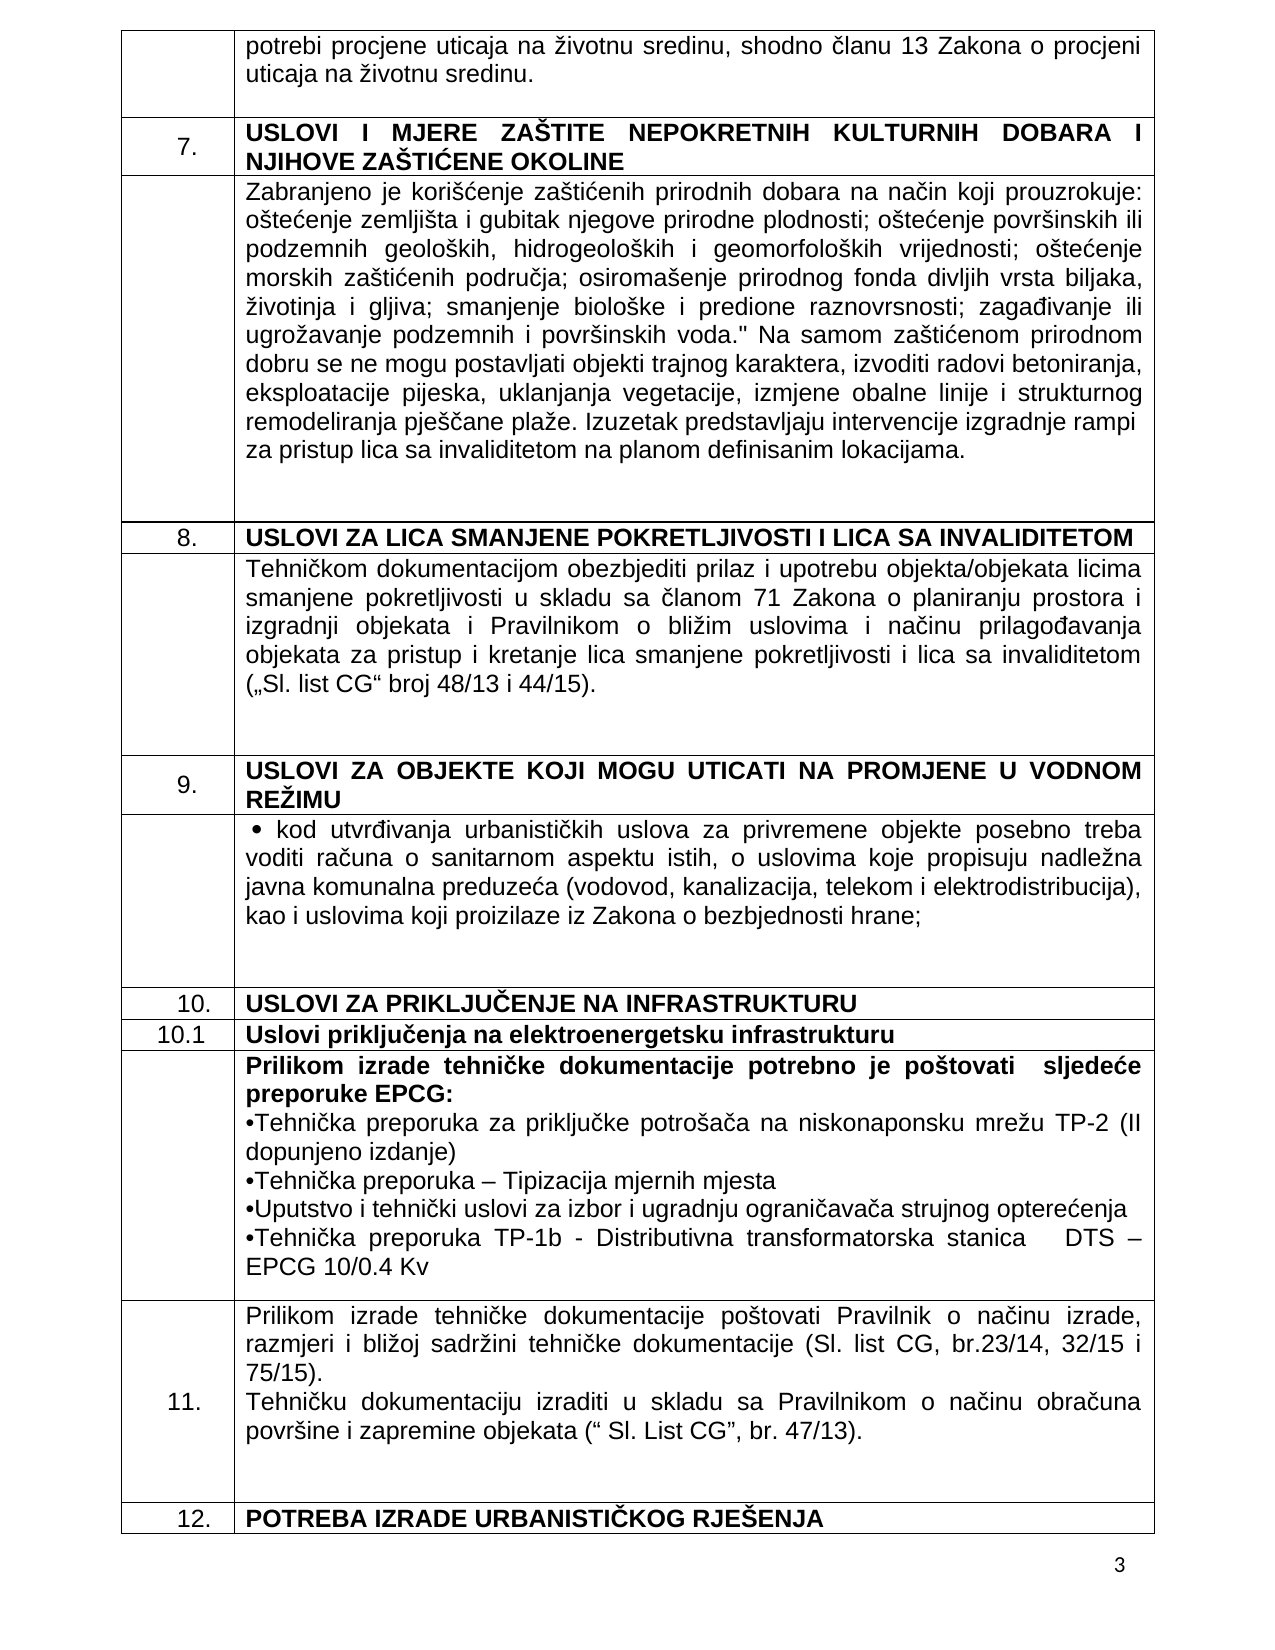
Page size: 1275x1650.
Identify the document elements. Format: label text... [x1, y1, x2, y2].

table_cell 7. [122, 118, 234, 175]
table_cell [235, 31, 1154, 117]
table_cell USLOVI ZA PRIKLJUČENJE NA INFRASTRUKTURU [235, 988, 1154, 1018]
table_cell [122, 31, 234, 117]
table_cell Tehničkom dokumentacijom obezbjediti prilaz i upotrebu objekta/objekata licima smanjene pokretljivosti u skladu sa članom 71 Zakona o planiranju prostora i izgradnji objekata i Pravilnikom o bližim uslovima i načinu prilagođavanja objekata za pristup i kretanje lica smanjene pokretljivosti i lica sa invaliditetom („Sl. list CG“ broj 48/13 i 44/15). [235, 554, 1154, 755]
table_cell USLOVI ZA LICA SMANJENE POKRETLJIVOSTI I LICA SA INVALIDITETOM [235, 523, 1154, 553]
table_cell Uslovi priključenja na elektroenergetsku infrastrukturu [235, 1020, 1154, 1050]
table_cell 12. [122, 1503, 234, 1533]
table_cell 11. [122, 1301, 234, 1502]
table_cell 10. [122, 988, 234, 1018]
table_cell USLOVI I MJERE ZAŠTITE NEPOKRETNIH KULTURNIH DOBARA I NJIHOVE ZAŠTIĆENE OKOLINE [235, 118, 1154, 175]
table_cell 8. [122, 523, 234, 553]
table_cell [122, 176, 234, 521]
table_cell USLOVI ZA OBJEKTE KOJI MOGU UTICATI NA PROMJENE U VODNOM REŽIMU [235, 756, 1154, 813]
table_cell Prilikom izrade tehničke dokumentacije potrebno je poštovati sljedeće preporuke EPCG: •Tehnička preporuka za priključke potrošača na niskonaponsku mrežu TP-2 (II dopunjeno izdanje) •Tehnička preporuka – Tipizacija mjernih mjesta •Uputstvo i tehnički uslovi za izbor i ugradnju ograničavača strujnog opterećenja •Tehnička preporuka TP-1b - Distributivna transformatorska stanica DTS – EPCG 10/0.4 Kv [235, 1051, 1154, 1300]
table_cell 9. [122, 756, 234, 813]
table_cell kod utvrđivanja urbanističkih uslova za privremene objekte posebno treba voditi računa o sanitarnom aspektu istih, o uslovima koje propisuju nadležna javna komunalna preduzeća (vodovod, kanalizacija, telekom i elektrodistribucija), kao i uslovima koji proizilaze iz Zakona o bezbjednosti hrane; [235, 815, 1154, 987]
table_cell Prilikom izrade tehničke dokumentacije poštovati Pravilnik o načinu izrade, razmjeri i bližoj sadržini tehničke dokumentacije (Sl. list CG, br.23/14, 32/15 i 75/15). Tehničku dokumentaciju izraditi u skladu sa Pravilnikom o načinu obračuna površine i zapremine objekata (“ Sl. List CG”, br. 47/13). [235, 1301, 1154, 1502]
table_cell [122, 815, 234, 987]
table_cell [122, 1051, 234, 1300]
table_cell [235, 1503, 1154, 1533]
table_cell Zabranjeno je korišćenje zaštićenih prirodnih dobara na način koji prouzrokuje: oštećenje zemljišta i gubitak njegove prirodne plodnosti; oštećenje površinskih ili podzemnih geoloških, hidrogeoloških i geomorfoloških vrijednosti; oštećenje morskih zaštićenih područja; osiromašenje prirodnog fonda divljih vrsta biljaka, životinja i gljiva; smanjenje biološke i predione raznovrsnosti; zagađivanje ili ugrožavanje podzemnih i površinskih voda." Na samom zaštićenom prirodnom dobru se ne mogu postavljati objekti trajnog karaktera, izvoditi radovi betoniranja, eksploatacije pijeska, uklanjanja vegetacije, izmjene obalne linije i strukturnog remodeliranja pješčane plaže. Izuzetak predstavljaju intervencije izgradnje rampi za pristup lica sa invaliditetom na planom definisanim lokacijama. [235, 176, 1154, 521]
table_cell 10.1 [122, 1020, 234, 1050]
table_cell [122, 554, 234, 755]
